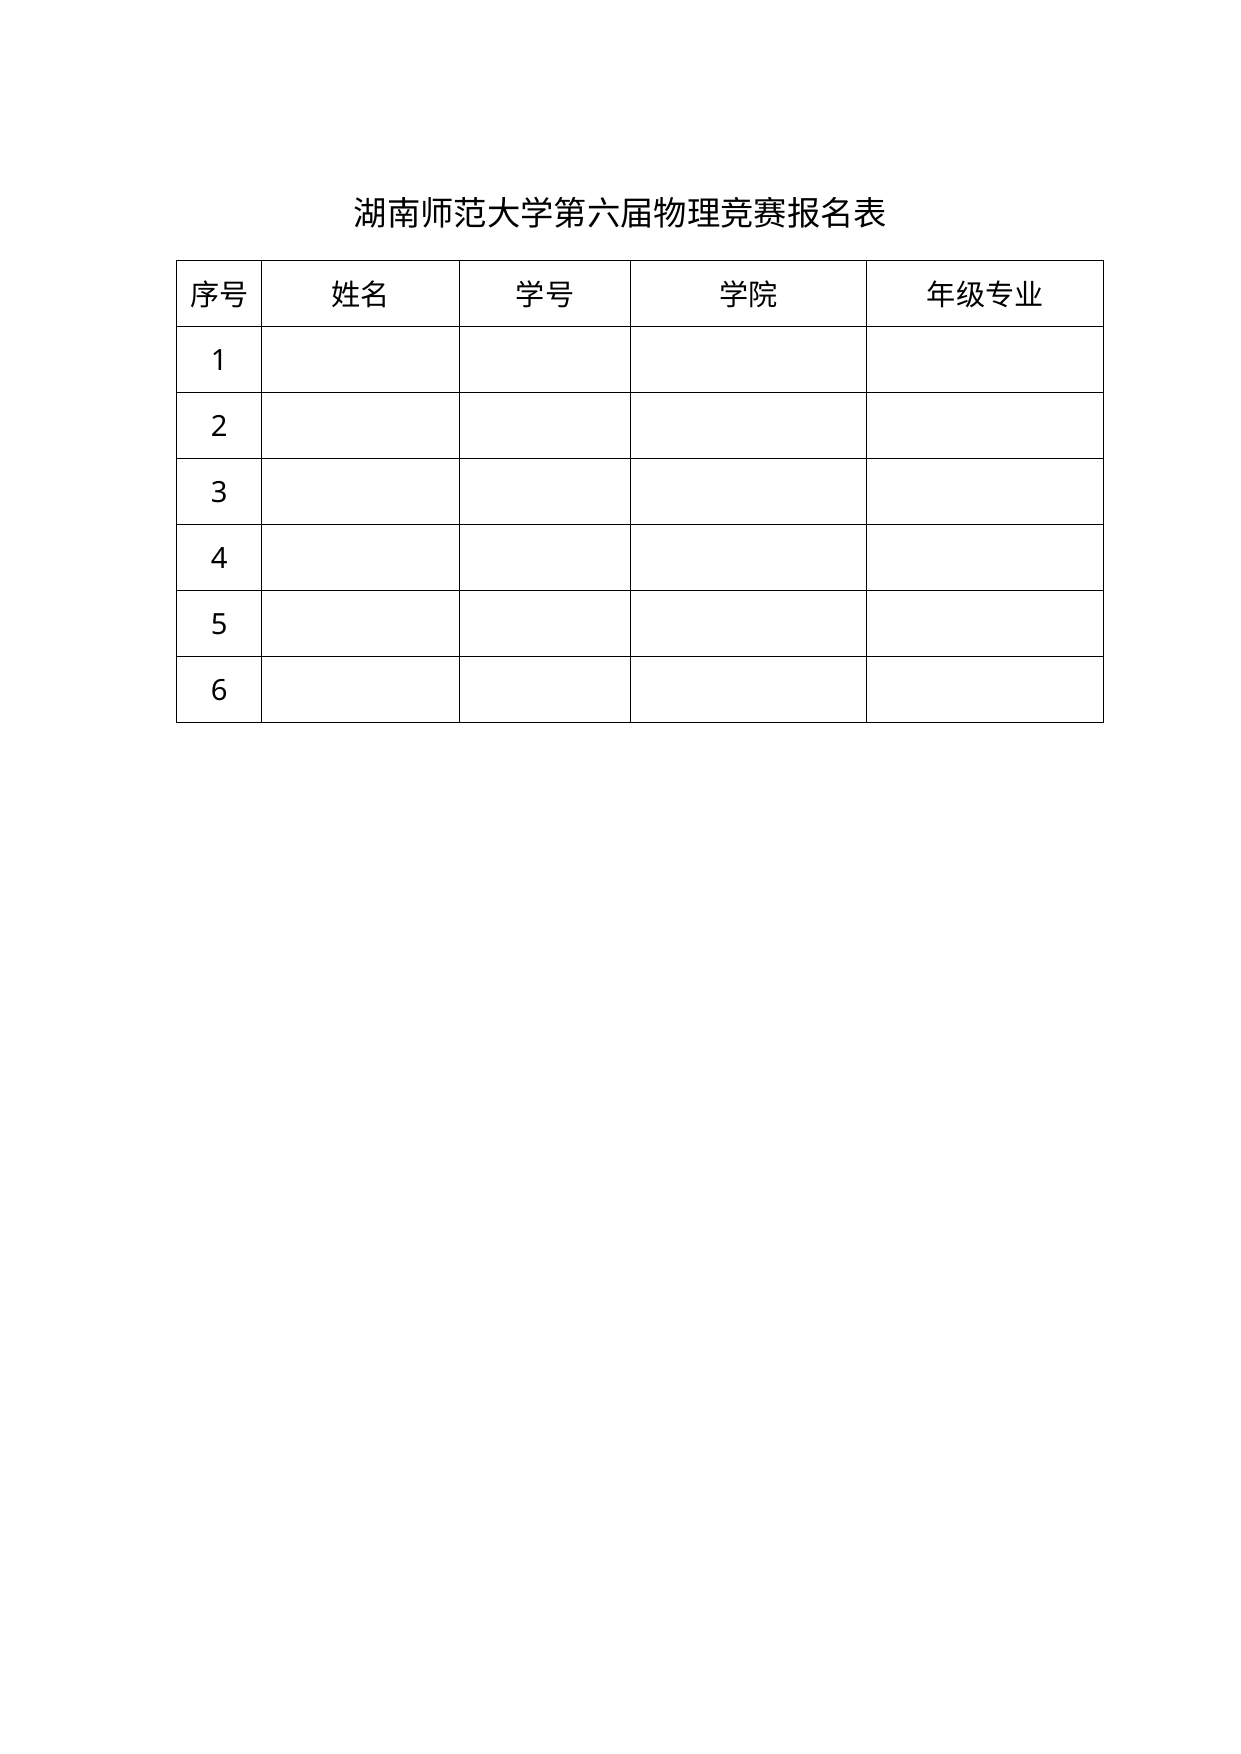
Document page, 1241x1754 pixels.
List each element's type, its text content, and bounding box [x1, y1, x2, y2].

table_cell [867, 459, 1103, 524]
table_cell [867, 393, 1103, 458]
table_cell [262, 657, 459, 722]
table_header 年级专业 [867, 261, 1103, 326]
table_cell [262, 459, 459, 524]
table_cell [631, 591, 866, 656]
table_cell 2 [177, 393, 261, 458]
table_cell [262, 327, 459, 392]
table_cell [867, 327, 1103, 392]
table_cell [867, 591, 1103, 656]
table_cell [631, 525, 866, 590]
table_cell [631, 327, 866, 392]
table_cell [262, 591, 459, 656]
table_cell [631, 657, 866, 722]
table_cell 4 [177, 525, 261, 590]
table_cell [460, 393, 630, 458]
table_cell 3 [177, 459, 261, 524]
table_cell 5 [177, 591, 261, 656]
table_cell [631, 393, 866, 458]
table_cell [460, 657, 630, 722]
table_cell [631, 459, 866, 524]
table_cell 6 [177, 657, 261, 722]
table_cell [460, 459, 630, 524]
table_cell 1 [177, 327, 261, 392]
table_cell [460, 525, 630, 590]
table_cell [460, 591, 630, 656]
table_cell [262, 393, 459, 458]
table_header 学院 [631, 261, 866, 326]
table_cell [460, 327, 630, 392]
table_header 姓名 [262, 261, 459, 326]
table_header 序号 [177, 261, 261, 326]
table_cell [262, 525, 459, 590]
text 湖南师范大学第六届物理竞赛报名表 [187, 178, 1053, 243]
table_cell [867, 525, 1103, 590]
table_cell [867, 657, 1103, 722]
table_header 学号 [460, 261, 630, 326]
